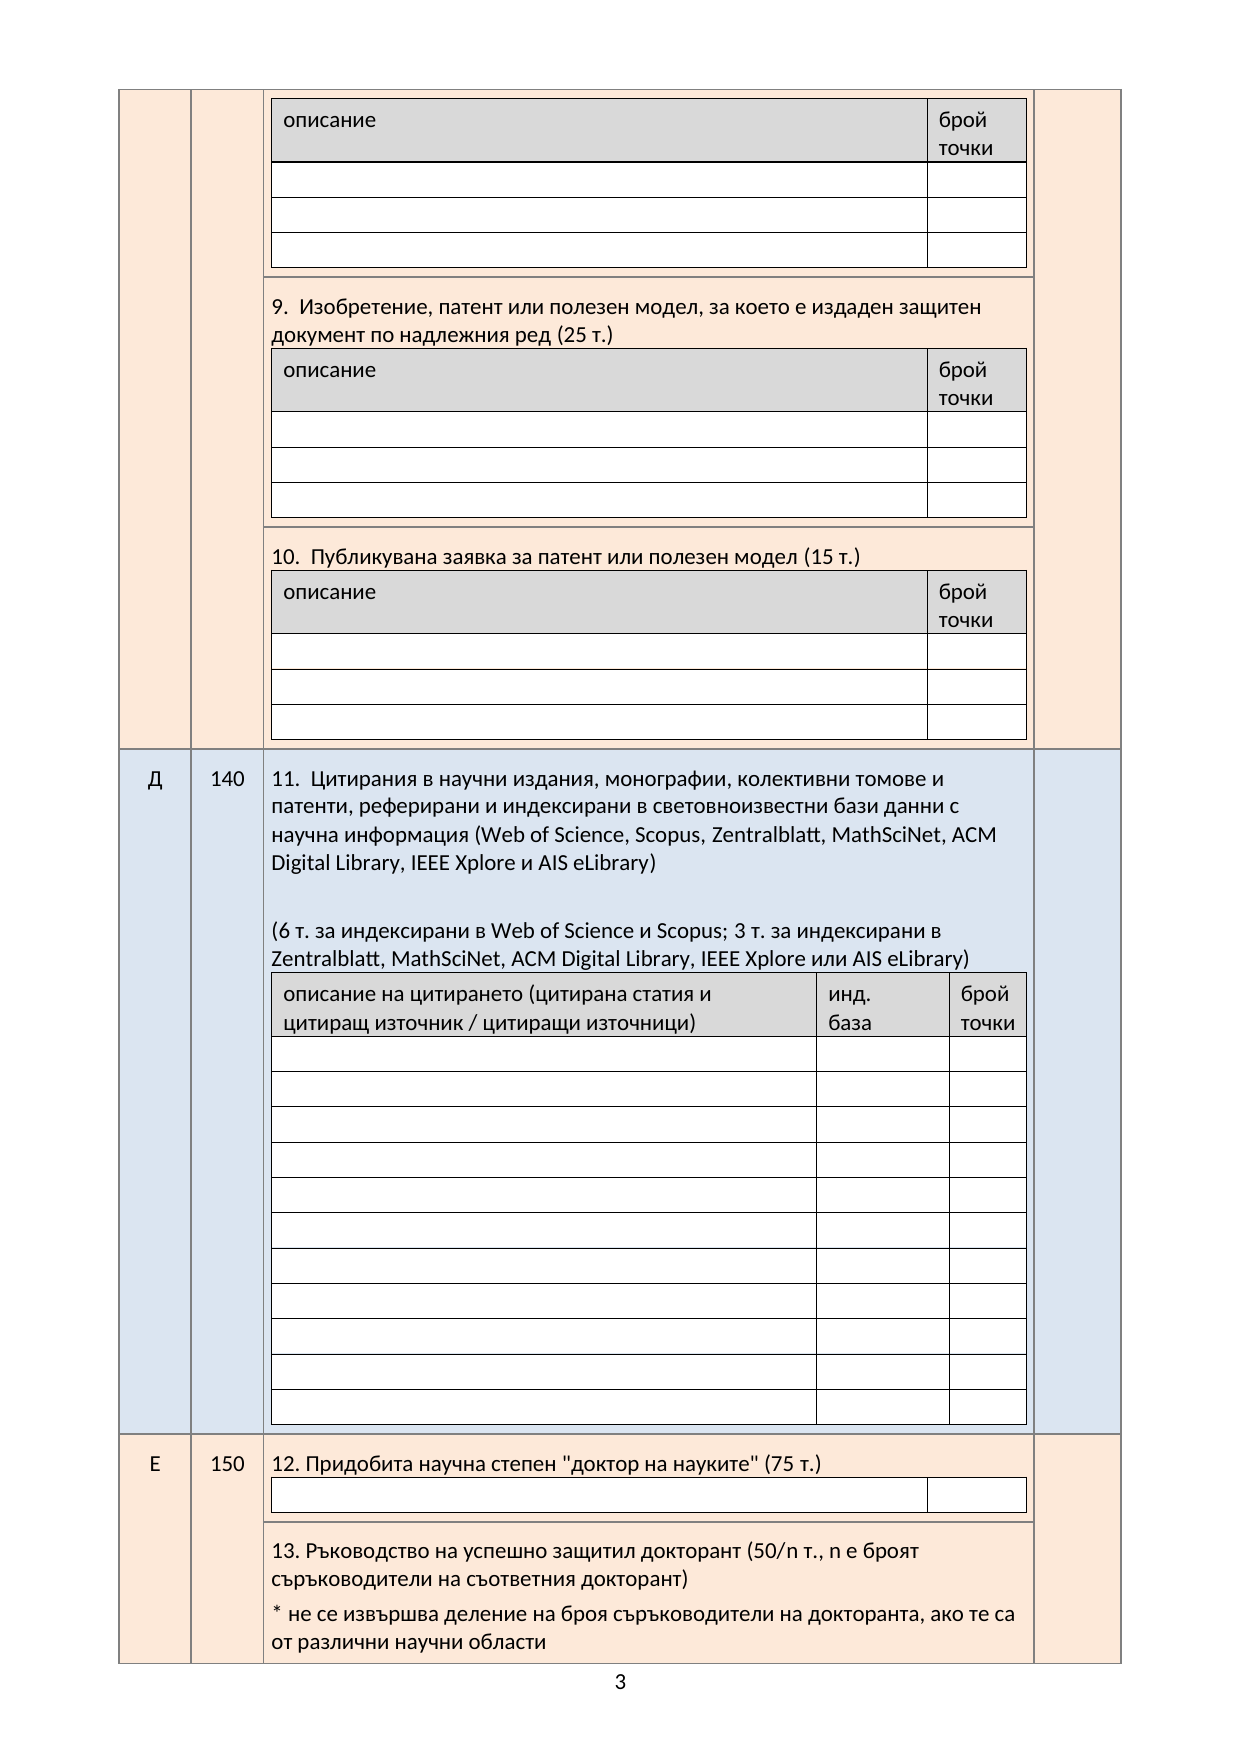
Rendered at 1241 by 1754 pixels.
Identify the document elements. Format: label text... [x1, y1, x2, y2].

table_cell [264, 90, 1033, 276]
table_cell Е [120, 1435, 190, 1663]
table_cell [1035, 750, 1120, 1433]
table_cell [1035, 1435, 1120, 1663]
table_cell 9. Изобретение, патент или полезен модел, за което е издаден защитен документ по надлежния ред (25 т.) [264, 278, 1033, 526]
table_cell 11. Цитирания в научни издания, монографии, колективни томове и патенти, реферирани и индексирани в световноизвестни бази данни с научна информация (Web of Science, Scopus, Zentralblatt, MathSciNet, ACM Digital Library, IEEE Xplore и AIS eLibrary) (6 т. за индексирани в Web of Science и Scopus; 3 т. за индексирани в Zentralblatt, MathSciNet, ACM Digital Library, IEEE Xplore или AIS eLibrary) [264, 750, 1033, 1433]
table_cell Д [120, 750, 190, 1433]
table_cell 10. Публикувана заявка за патент или полезен модел (15 т.) [264, 528, 1033, 748]
table_cell 12. Придобита научна степен "доктор на науките" (75 т.) [264, 1435, 1033, 1521]
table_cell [264, 1523, 1033, 1663]
table_cell 150 [192, 1435, 263, 1663]
table_cell 140 [192, 750, 263, 1433]
